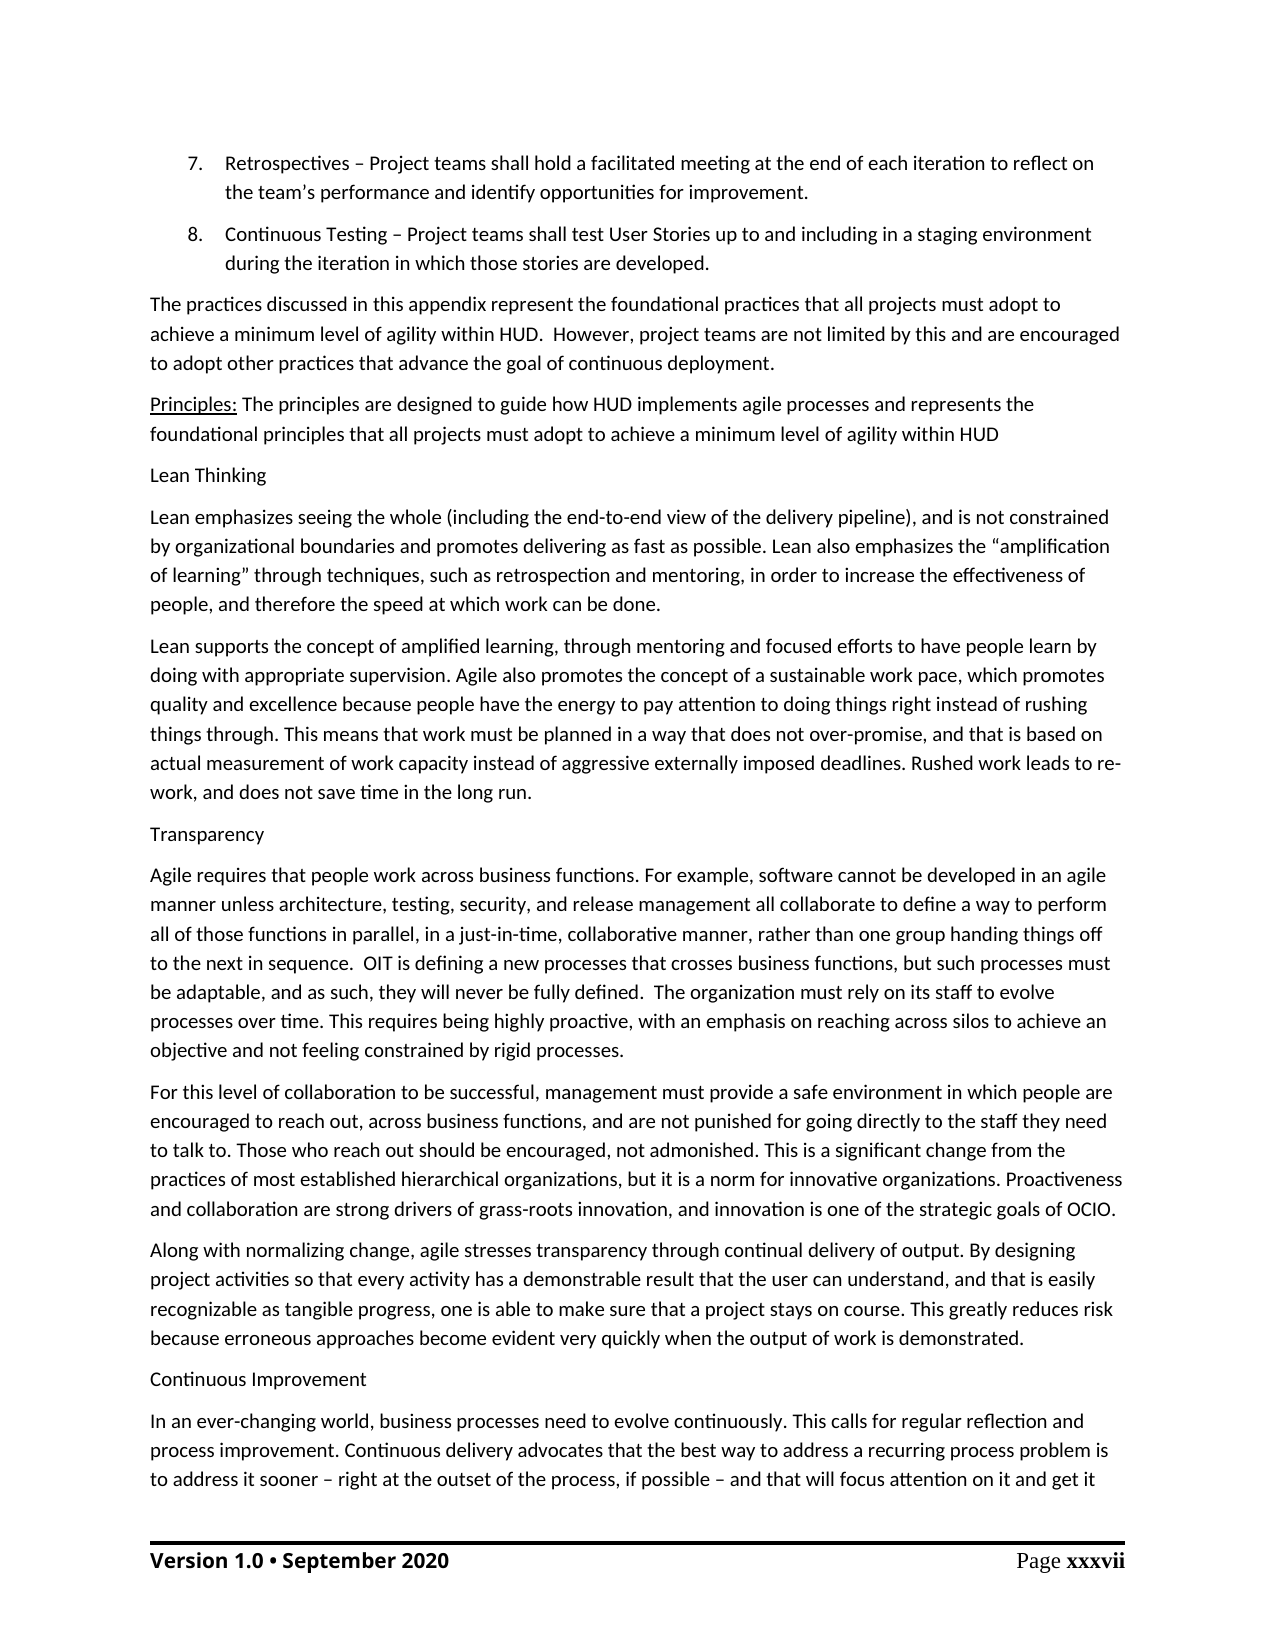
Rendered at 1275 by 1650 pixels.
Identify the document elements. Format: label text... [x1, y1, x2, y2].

list Continuous Testing – Project teams shall test User Stories up to and including in a staging environment during the iteration in which those stories are developed. [187, 221, 1125, 275]
text Agile requires that people work across business functions. For example, software cannot be developed in an agile manner unless architecture, testing, security, and release management all collaborate to define a way to perform all of those functions in parallel, in a just-in-time, collaborative manner, rather than one group handing things off to the next in sequence. OIT is defining a new processes that crosses business functions, but such processes must be adaptable, and as such, they will never be fully defined. The organization must rely on its staff to evolve processes over time. This requires being highly proactive, with an emphasis on reaching across silos to achieve an objective and not feeling constrained by rigid processes. [150, 862, 1125, 1063]
text Lean Thinking [150, 462, 1125, 488]
text Continuous Improvement [150, 1367, 1125, 1392]
text Principles: The principles are designed to guide how HUD implements agile processes and represents the foundational principles that all projects must adopt to achieve a minimum level of agility within HUD [150, 392, 1125, 446]
text Along with normalizing change, agile stresses transparency through continual delivery of output. By designing project activities so that every activity has a demonstrable result that the user can understand, and that is easily recognizable as tangible progress, one is able to make sure that a project stays on course. This greatly reduces risk because erroneous approaches become evident very quickly when the output of work is demonstrated. [150, 1237, 1125, 1350]
text Lean emphasizes seeing the whole (including the end-to-end view of the delivery pipeline), and is not constrained by organizational boundaries and promotes delivering as fast as possible. Lean also emphasizes the “amplification of learning” through techniques, such as retrospection and mentoring, in order to increase the effectiveness of people, and therefore the speed at which work can be done. [150, 504, 1125, 617]
text Transparency [150, 821, 1125, 846]
text For this level of collaboration to be successful, management must provide a safe environment in which people are encouraged to reach out, across business functions, and are not punished for going directly to the staff they need to talk to. Those who reach out should be encouraged, not admonished. This is a significant change from the practices of most established hierarchical organizations, but it is a norm for innovative organizations. Proactiveness and collaboration are strong drivers of grass-roots innovation, and innovation is one of the strategic goals of OCIO. [150, 1079, 1125, 1221]
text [150, 1408, 1125, 1492]
text The practices discussed in this appendix represent the foundational practices that all projects must adopt to achieve a minimum level of agility within HUD. However, project teams are not limited by this and are encouraged to adopt other practices that advance the goal of continuous deployment. [150, 292, 1125, 375]
list Retrospectives – Project teams shall hold a facilitated meeting at the end of each iteration to reflect on the team’s performance and identify opportunities for improvement. [187, 150, 1125, 204]
text Lean supports the concept of amplified learning, through mentoring and focused efforts to have people learn by doing with appropriate supervision. Agile also promotes the concept of a sustainable work pace, which promotes quality and excellence because people have the energy to pay attention to doing things right instead of rushing things through. This means that work must be planned in a way that does not over-promise, and that is based on actual measurement of work capacity instead of aggressive externally imposed deadlines. Rushed work leads to re-work, and does not save time in the long run. [150, 633, 1125, 804]
